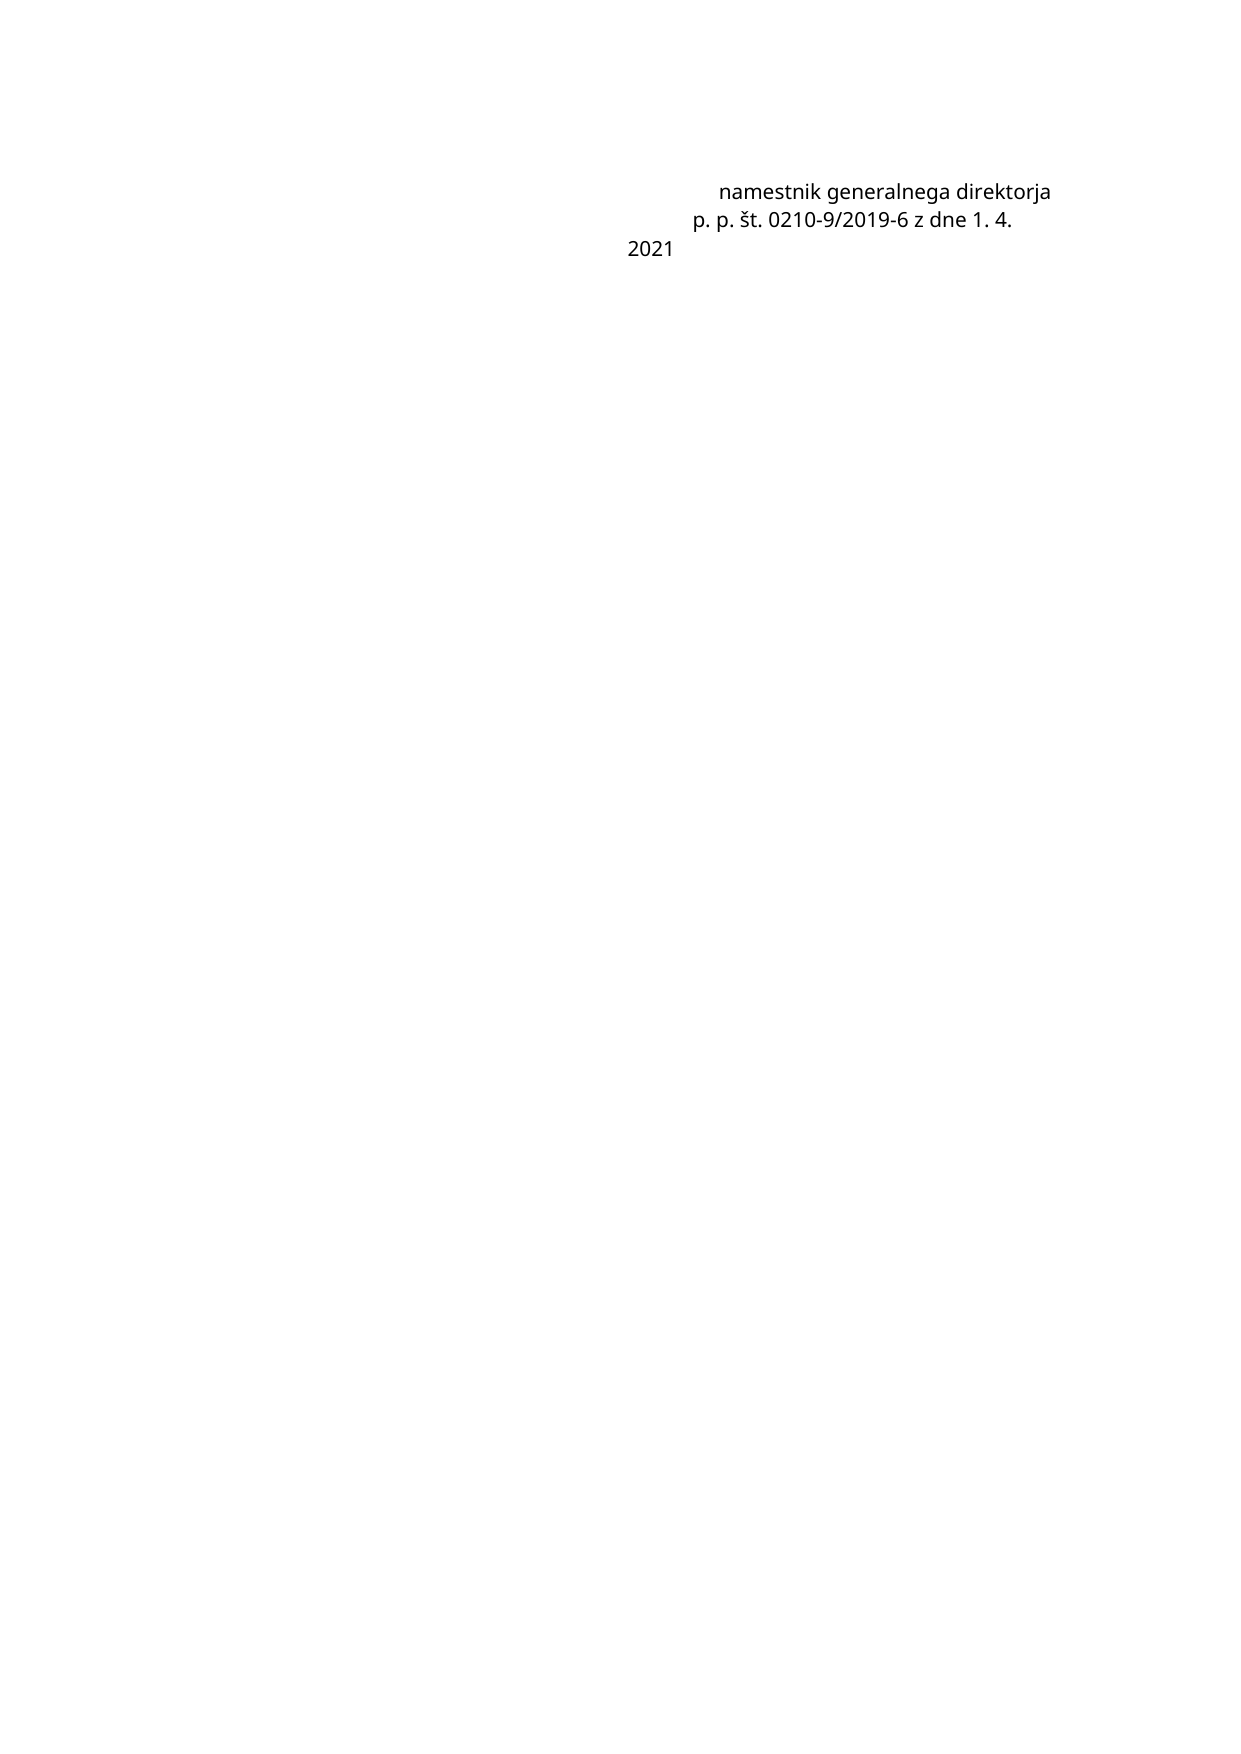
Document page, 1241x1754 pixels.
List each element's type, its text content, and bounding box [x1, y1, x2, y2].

text namestnik generalnega direktorja [702, 177, 1063, 206]
text p. p. št. 0210-9/2019-6 z dne 1. 4. 2021 [627, 206, 1063, 262]
